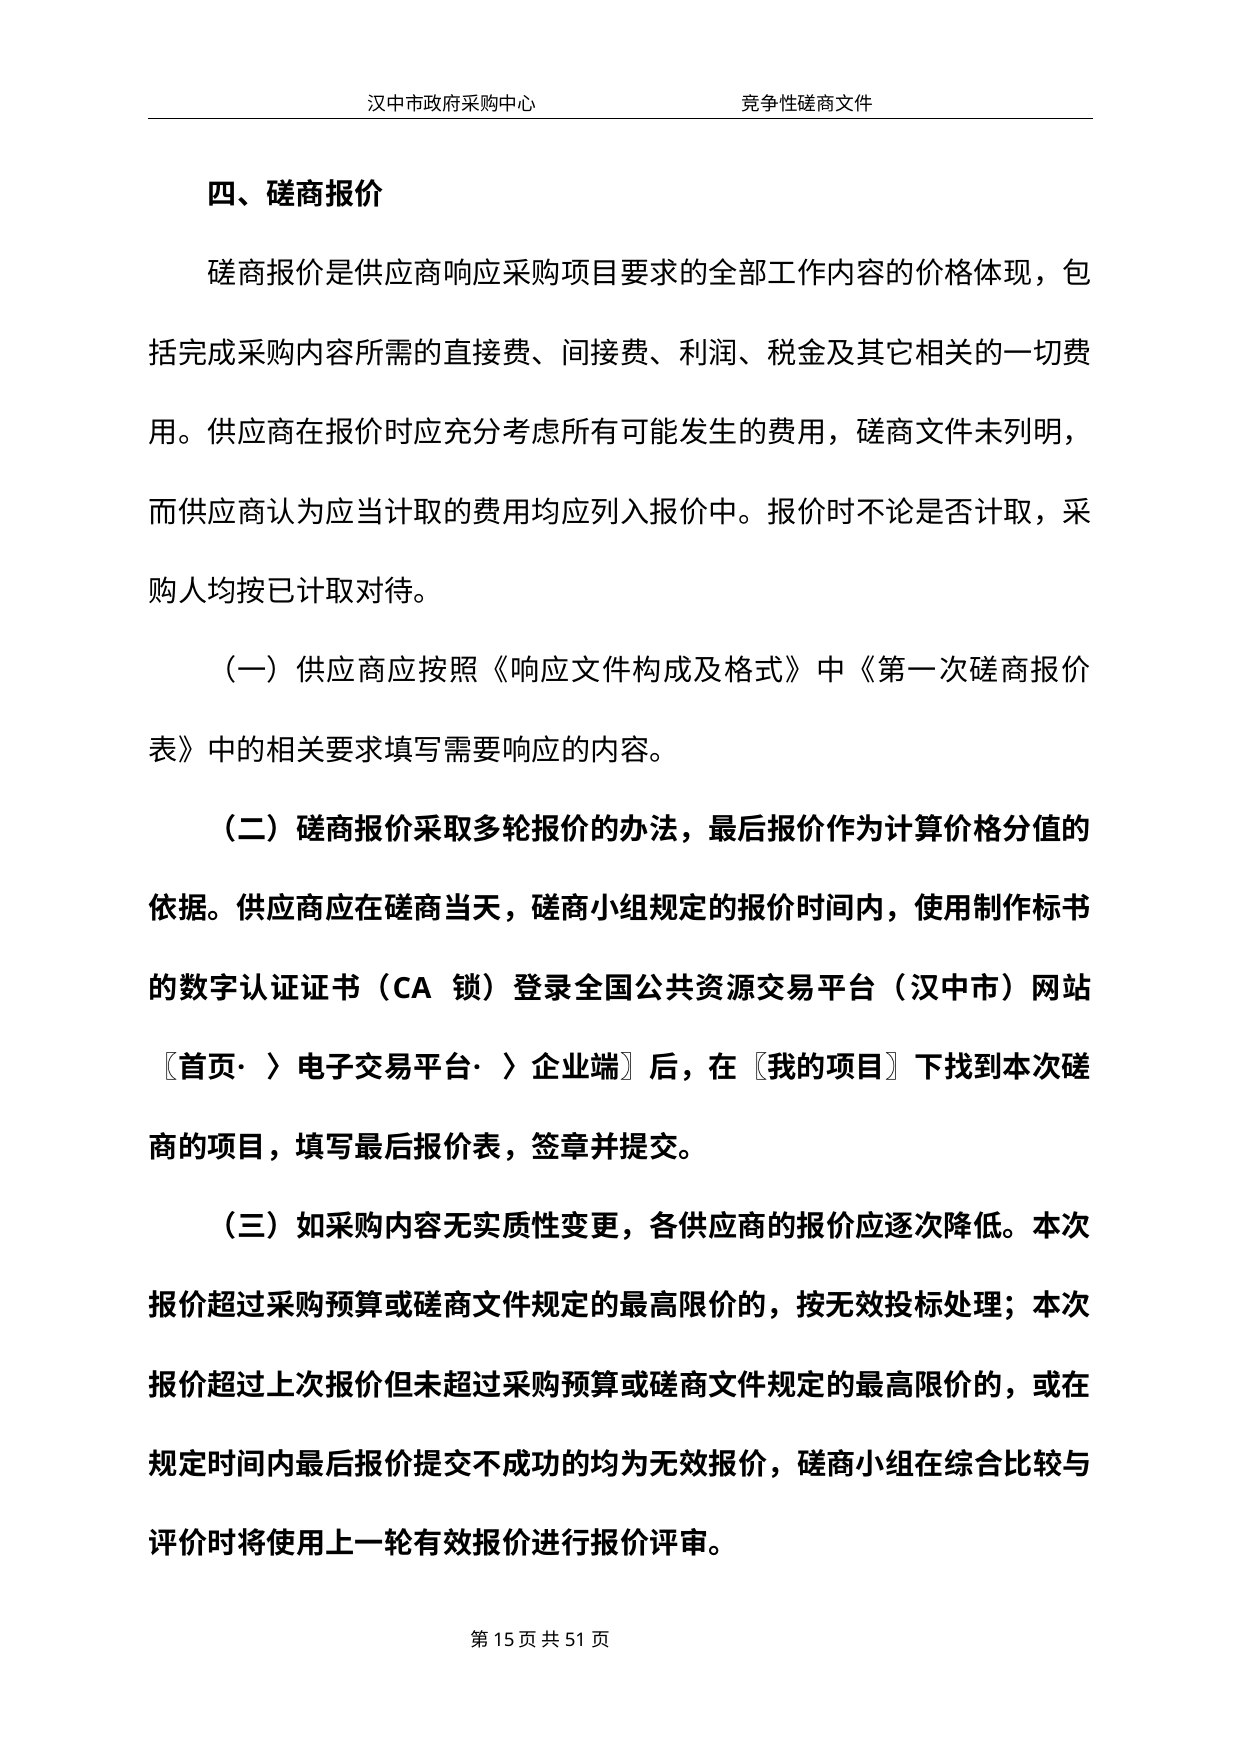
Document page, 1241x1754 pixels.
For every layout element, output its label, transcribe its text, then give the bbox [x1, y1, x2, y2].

list 如采购内容无实质性变更，各供应商的报价应逐次降低。本次报价超过采购预算或磋商文件规定的最高限价的，按无效投标处理；本次报价超过上次报价但未超过采购预算或磋商文件规定的最高限价的，或在规定时间内最后报价提交不成功的均为无效报价，磋商小组在综合比较与评价时将使用上一轮有效报价进行报价评审。 [148, 1184, 1092, 1581]
list 磋商报价采取多轮报价的办法，最后报价作为计算价格分值的依据。供应商应在磋商当天，磋商小组规定的报价时间内，使用制作标书的数字认证证书（CA锁）登录全国公共资源交易平台（汉中市）网站〖首页·〉电子交易平台·〉企业端〗后，在〖我的项目〗下找到本次磋商的项目，填写最后报价表，签章并提交。 [148, 787, 1092, 1184]
text 磋商报价是供应商响应采购项目要求的全部工作内容的价格体现，包括完成采购内容所需的直接费、间接费、利润、税金及其它相关的一切费用。供应商在报价时应充分考虑所有可能发生的费用，磋商文件未列明，而供应商认为应当计取的费用均应列入报价中。报价时不论是否计取，采购人均按已计取对待。 [148, 231, 1092, 628]
subtitle 四、磋商报价 [148, 152, 1092, 231]
list 供应商应按照《响应文件构成及格式》中《第一次磋商报价表》中的相关要求填写需要响应的内容。 [148, 628, 1092, 787]
